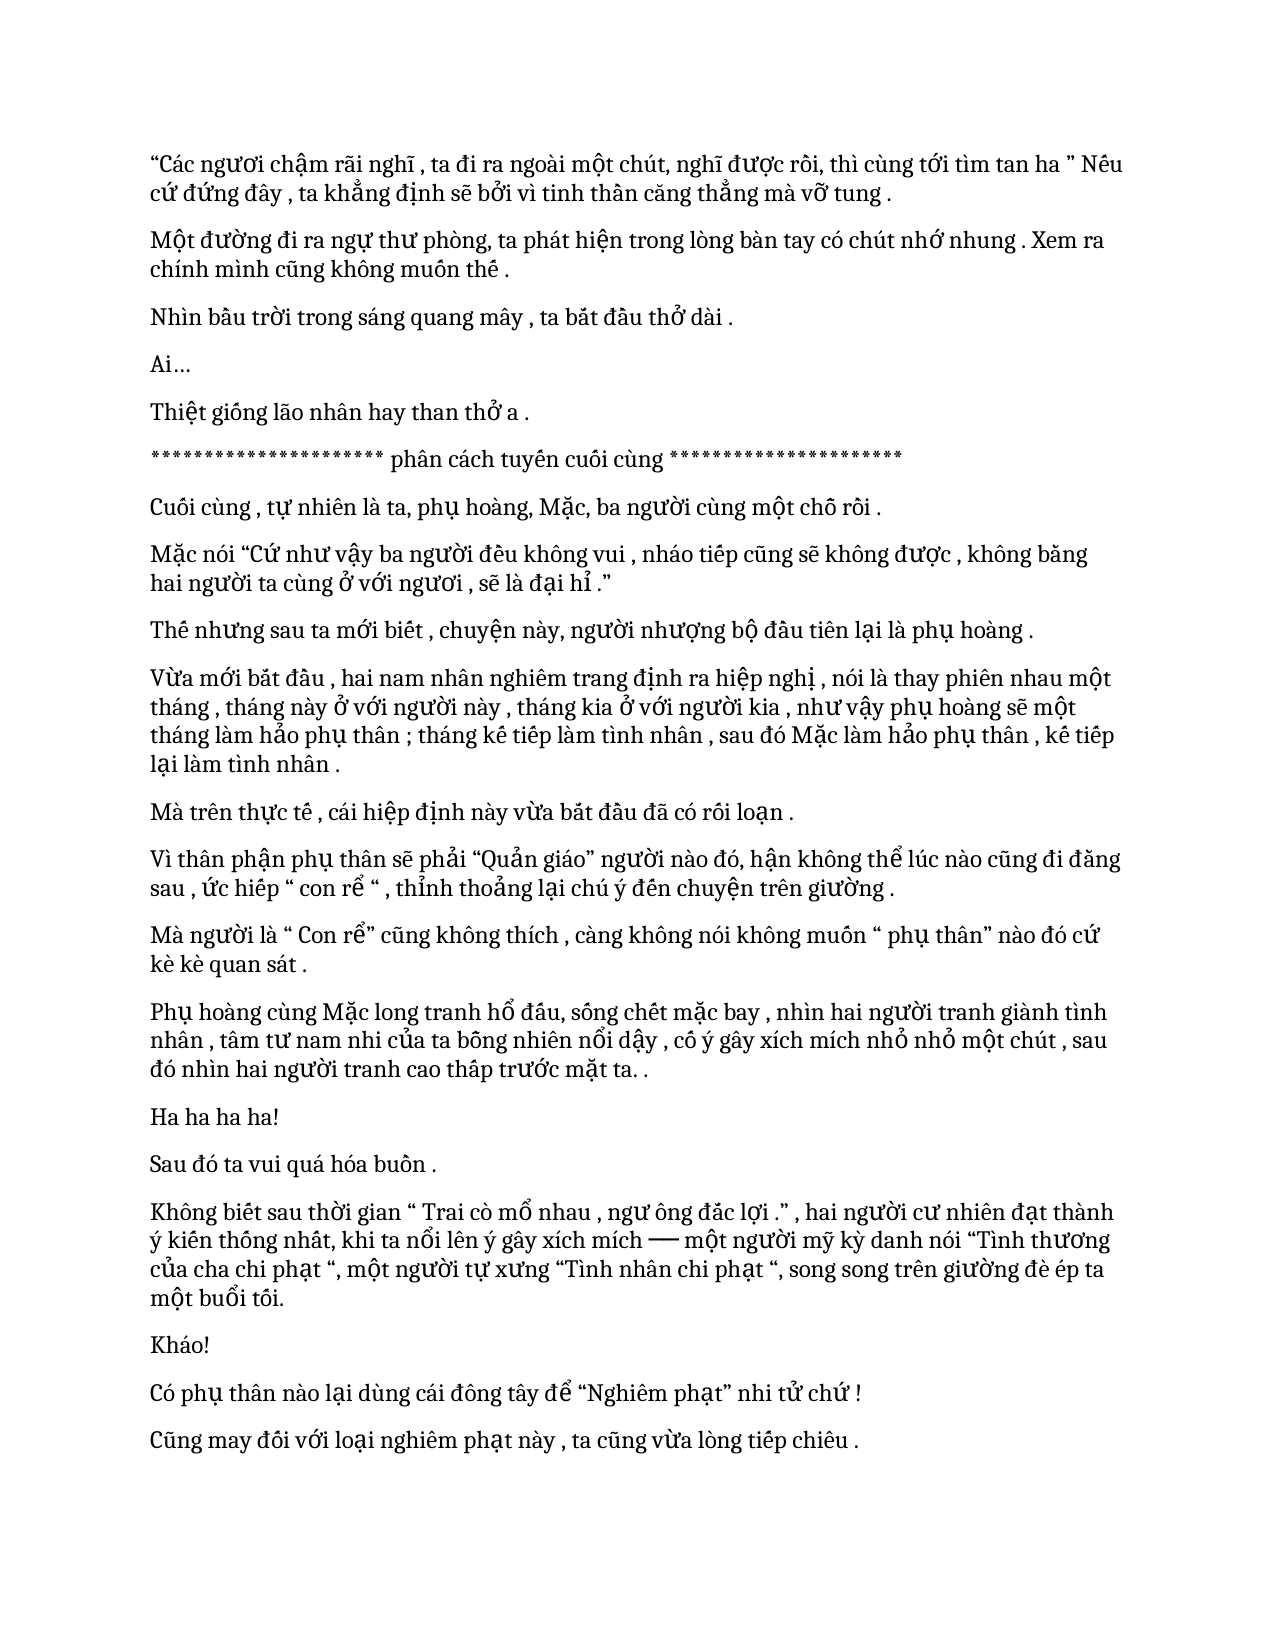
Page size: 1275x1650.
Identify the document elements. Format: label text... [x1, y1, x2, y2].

text Ha ha ha ha! [150, 1102, 1125, 1131]
text Có phụ thân nào lại dùng cái đông tây để “Nghiêm phạt” nhi tử chứ ! [150, 1379, 1125, 1407]
text Cuối cùng , tự nhiên là ta, phụ hoàng, Mặc, ba người cùng một chỗ rồi . [150, 492, 1125, 521]
text Một đường đi ra ngự thư phòng, ta phát hiện trong lòng bàn tay có chút nhớ nhung . Xem ra chính mình cũng không muốn thế . [150, 226, 1125, 284]
text Phụ hoàng cùng Mặc long tranh hổ đấu, sống chết mặc bay , nhìn hai người tranh giành tình nhân , tâm tư nam nhi của ta bỗng nhiên nổi dậy , cố ý gây xích mích nhỏ nhỏ một chút , sau đó nhìn hai người tranh cao thấp trước mặt ta. . [150, 997, 1125, 1084]
text Mặc nói “Cứ như vậy ba người đều không vui , nháo tiếp cũng sẽ không được , không bằng hai người ta cùng ở với ngươi , sẽ là đại hỉ .” [150, 540, 1125, 597]
text Thế nhưng sau ta mới biết , chuyện này, người nhượng bộ đầu tiên lại là phụ hoàng . [150, 616, 1125, 645]
text Cũng may đối với loại nghiêm phạt này , ta cũng vừa lòng tiếp chiêu . [150, 1426, 1125, 1455]
text Mà trên thực tế , cái hiệp định này vừa bắt đầu đã có rối loạn . [150, 797, 1125, 826]
text Không biết sau thời gian “ Trai cò mổ nhau , ngư ông đắc lợi .” , hai người cư nhiên đạt thành ý kiến thống nhất, khi ta nổi lên ý gây xích mích ── một người mỹ kỳ danh nói “Tình thương của cha chi phạt “, một người tự xưng “Tình nhân chi phạt “, song song trên giường đè ép ta một buổi tối. [150, 1197, 1125, 1312]
text Nhìn bầu trời trong sáng quang mây , ta bắt đầu thở dài . [150, 302, 1125, 331]
text Ai… [150, 350, 1125, 379]
text Thiệt giống lão nhân hay than thở a . [150, 397, 1125, 426]
text Vừa mới bắt đầu , hai nam nhân nghiêm trang định ra hiệp nghị , nói là thay phiên nhau một tháng , tháng này ở với người này , tháng kia ở với người kia , như vậy phụ hoàng sẽ một tháng làm hảo phụ thân ; tháng kế tiếp làm tình nhân , sau đó Mặc làm hảo phụ thân , kế tiếp lại làm tình nhân . [150, 664, 1125, 779]
text Kháo! [150, 1331, 1125, 1360]
text ********************** phân cách tuyến cuối cùng ********************** [150, 445, 1125, 474]
text Sau đó ta vui quá hóa buồn . [150, 1150, 1125, 1179]
text Vì thân phận phụ thân sẽ phải “Quản giáo” người nào đó, hận không thể lúc nào cũng đi đằng sau , ức hiếp “ con rể “ , thỉnh thoảng lại chú ý đến chuyện trên giường . [150, 845, 1125, 902]
text Mà người là “ Con rể” cũng không thích , càng không nói không muốn “ phụ thân” nào đó cứ kè kè quan sát . [150, 921, 1125, 979]
text “Các ngươi chậm rãi nghĩ , ta đi ra ngoài một chút, nghĩ được rồi, thì cùng tới tìm tan ha ” Nếu cứ đứng đây , ta khẳng định sẽ bởi vì tinh thần căng thẳng mà vỡ tung . [150, 150, 1125, 207]
